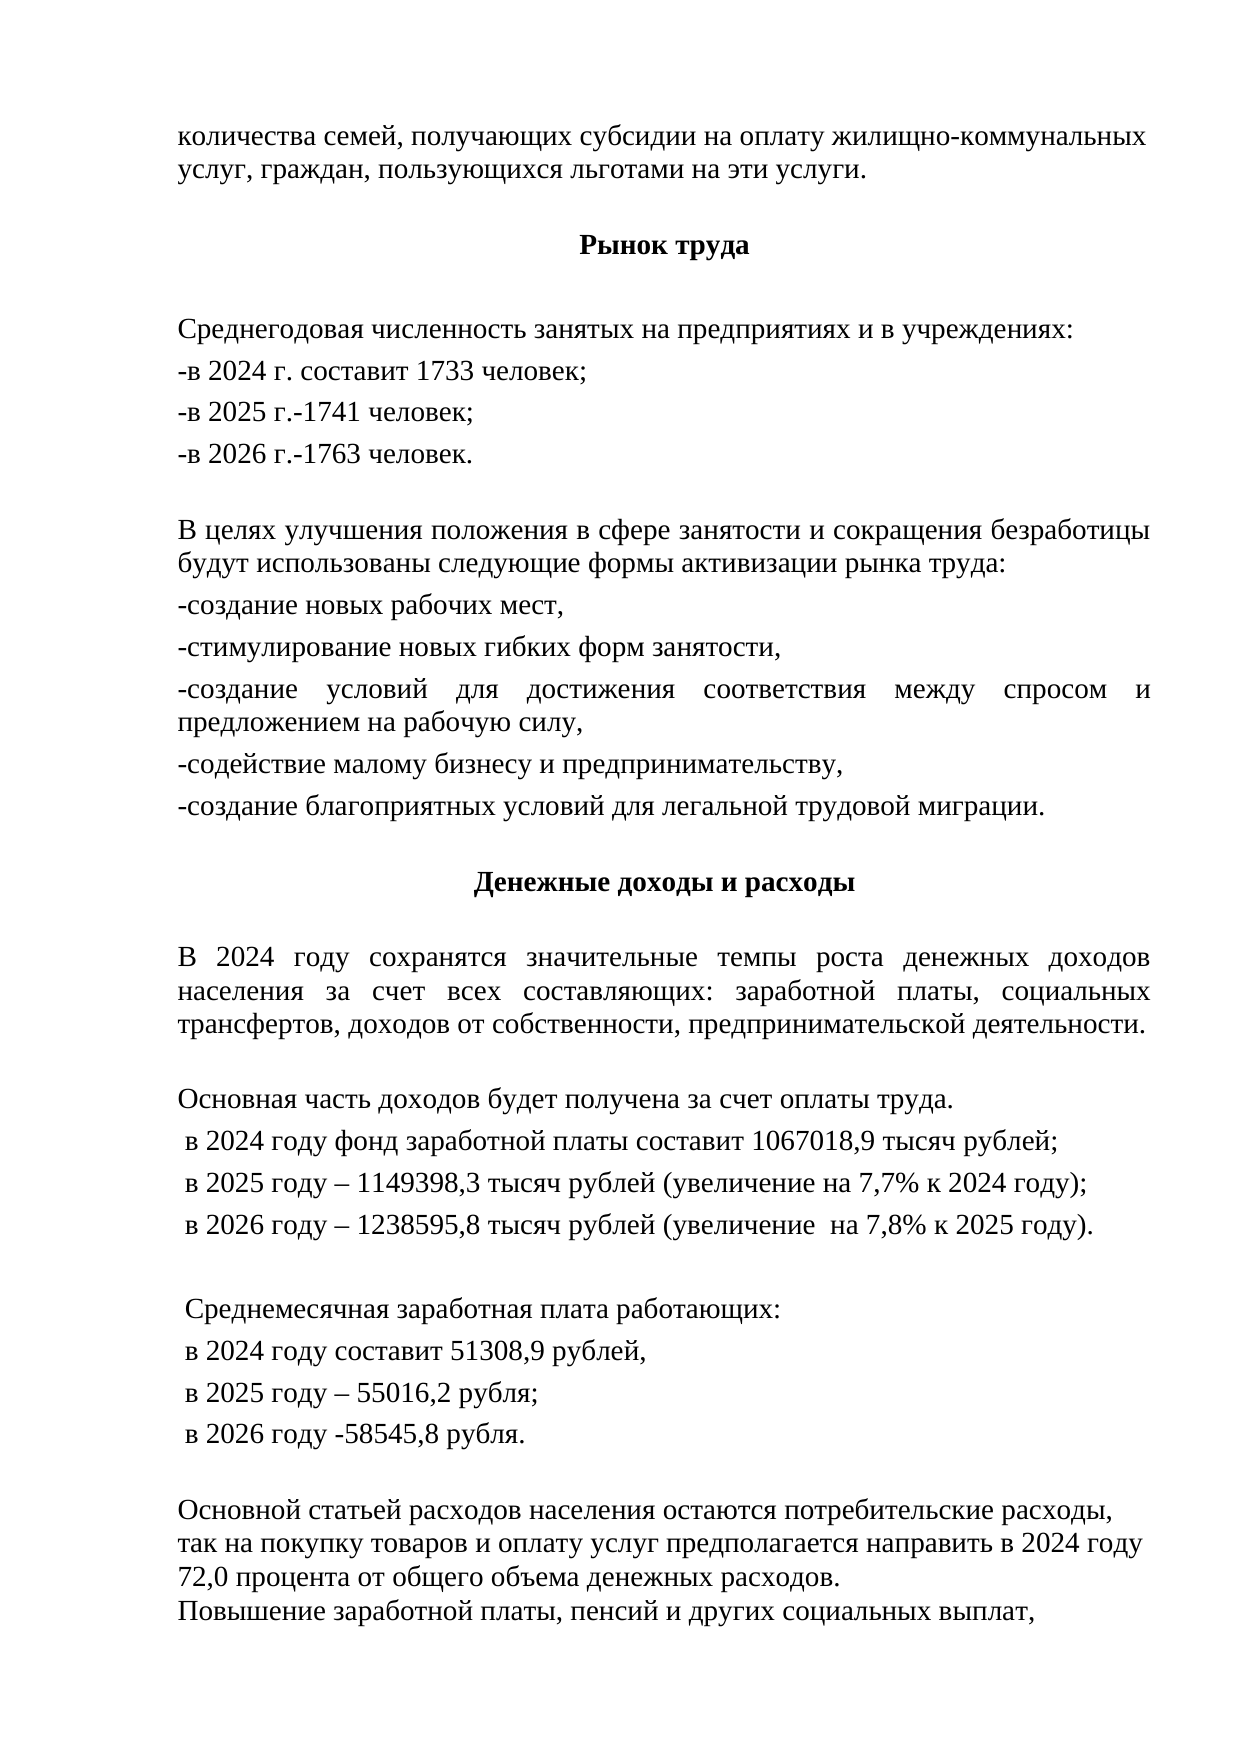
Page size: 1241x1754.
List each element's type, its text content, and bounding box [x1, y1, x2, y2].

text в 2026 году -58545,8 рубля. [177, 1417, 1152, 1450]
text В 2024 году сохранятся значительные темпы роста денежных доходов населения за счет всех составляющих: заработной платы, социальных трансфертов, доходов от собственности, предпринимательской деятельности. [177, 906, 1152, 1040]
text -создание условий для достижения соответствия между спросом и предложением на рабочую силу, [177, 671, 1152, 738]
text -создание новых рабочих мест, [177, 587, 1152, 621]
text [177, 1458, 1152, 1626]
text Среднегодовая численность занятых на предприятиях и в учреждениях: [177, 311, 1152, 344]
text Среднемесячная заработная плата работающих: [177, 1291, 1152, 1324]
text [177, 118, 1152, 185]
text В целях улучшения положения в сфере занятости и сокращения безработицы будут использованы следующие формы активизации рынка труда: [177, 478, 1152, 579]
text -в 2025 г.-1741 человек; [177, 394, 1152, 428]
text в 2025 году – 55016,2 рубля; [177, 1375, 1152, 1408]
text Основная часть доходов будет получена за счет оплаты труда. [177, 1048, 1152, 1115]
text -содействие малому бизнесу и предпринимательству, [177, 746, 1152, 780]
text Рынок труда [177, 193, 1152, 261]
text -в 2026 г.-1763 человек. [177, 436, 1152, 470]
text в 2024 году составит 51308,9 рублей, [177, 1333, 1152, 1366]
text -стимулирование новых гибких форм занятости, [177, 629, 1152, 663]
text в 2024 году фонд заработной платы составит 1067018,9 тысяч рублей; [177, 1123, 1152, 1157]
text в 2026 году – 1238595,8 тысяч рублей (увеличение на 7,8% к 2025 году). [177, 1207, 1152, 1241]
text Денежные доходы и расходы [177, 830, 1152, 897]
text -в 2024 г. составит 1733 человек; [177, 353, 1152, 386]
text в 2025 году – 1149398,3 тысяч рублей (увеличение на 7,7% к 2024 году); [177, 1165, 1152, 1199]
text -создание благоприятных условий для легальной трудовой миграции. [177, 788, 1152, 822]
